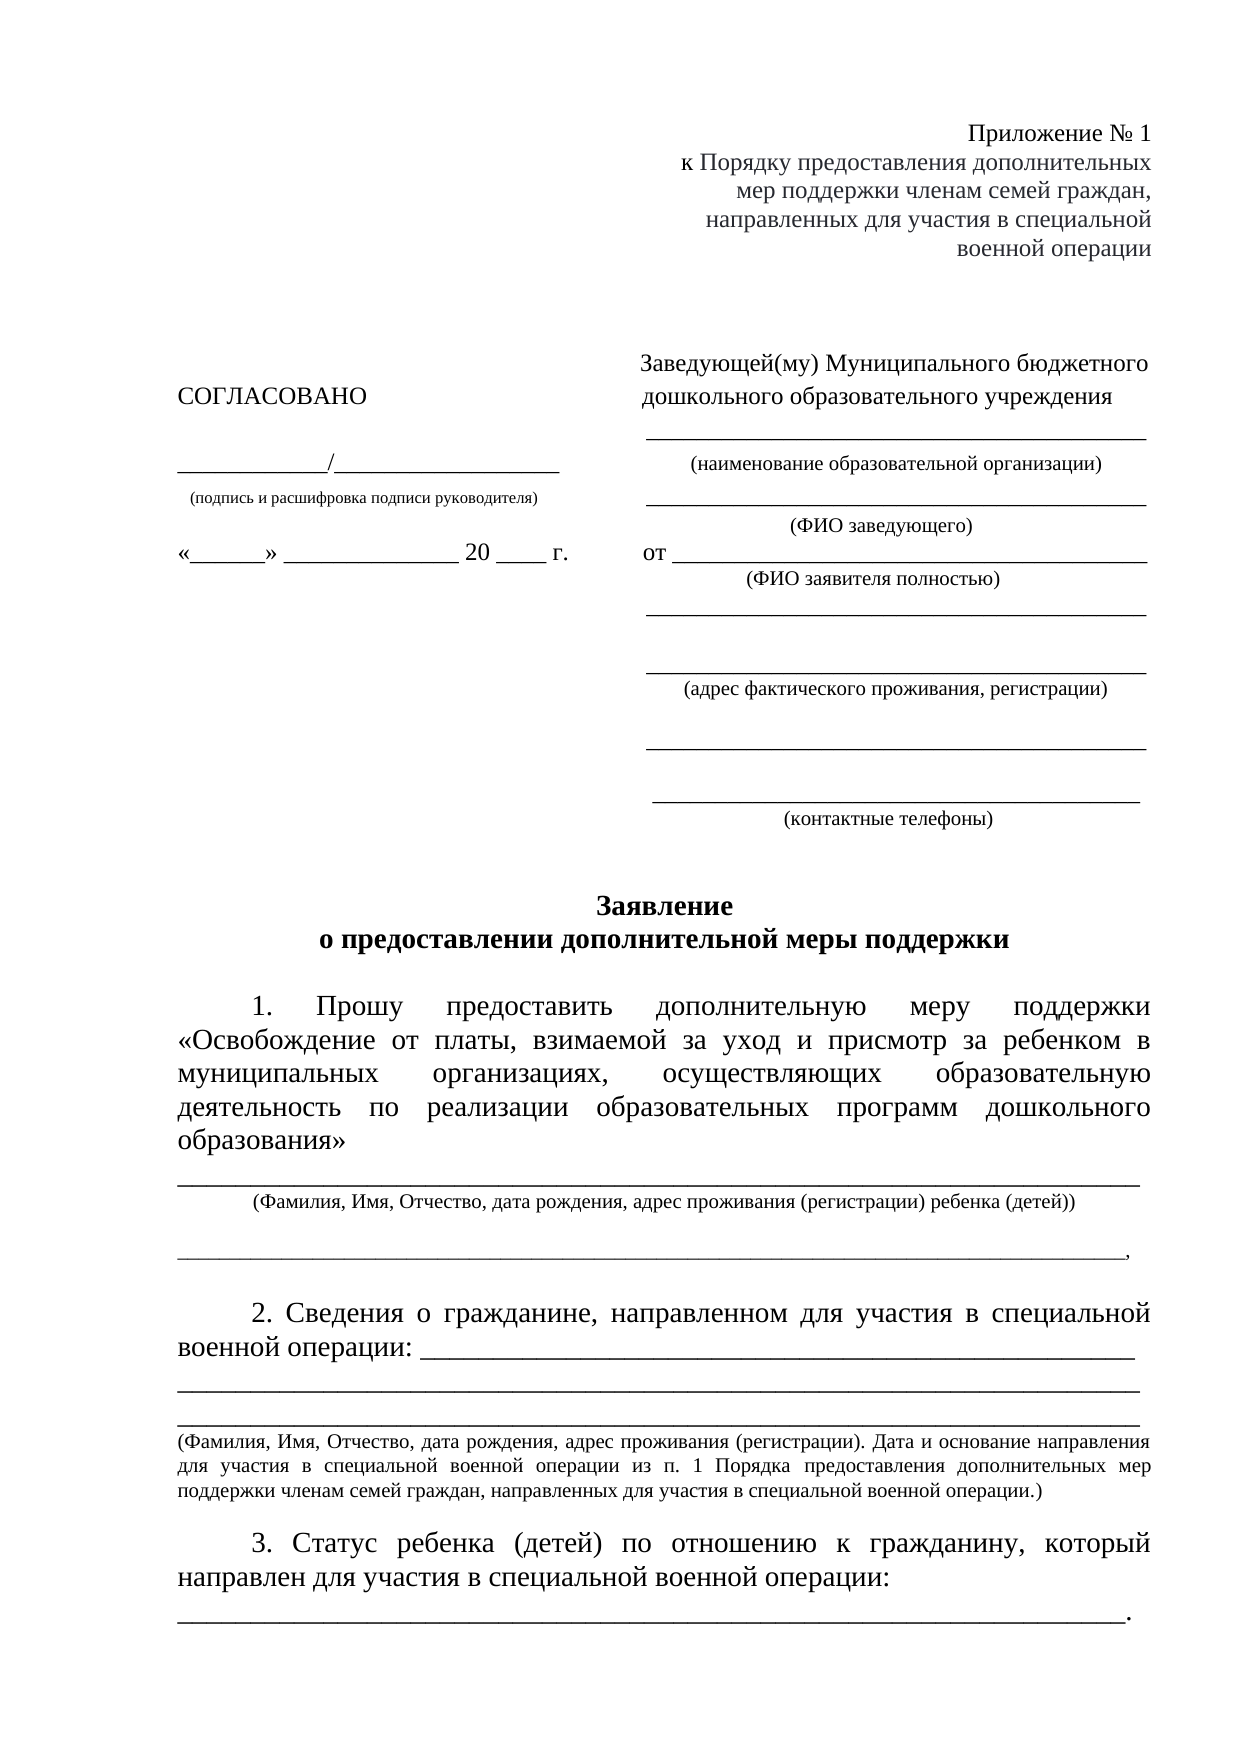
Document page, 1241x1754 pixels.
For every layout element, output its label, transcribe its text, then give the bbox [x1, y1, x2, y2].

text ________________________________________ [177, 648, 1152, 676]
text мер поддержки членам семей граждан, [177, 176, 1152, 204]
text Заявление [177, 888, 1152, 921]
text ________________________________________ [177, 590, 1152, 619]
text 3. Статус ребенка (детей) по отношению к гражданину, который направлен для участия в специальной военной операции: [177, 1526, 1152, 1593]
text (контактные телефоны) [177, 806, 1152, 830]
text ____________/__________________ (наименование образовательной организации) [177, 447, 1152, 476]
text __________________________________________________________________ [177, 1362, 1152, 1396]
text 2. Сведения о гражданине, направленном для участия в специальной военной операции: _________________________________________________ [177, 1295, 1152, 1362]
text (ФИО заведующего) [177, 513, 1152, 537]
text (Фамилия, Имя, Отчество, дата рождения, адрес проживания (регистрации). Дата и основание направления для участия в специальной военной операции из п. 1 Порядка предоставления дополнительных мер поддержки членам семей граждан, направленных для участия в специальной военной операции.) [177, 1429, 1152, 1502]
text направленных для участия в специальной [177, 204, 1152, 233]
text «______» ______________ 20 ____ г. от ______________________________________ [177, 537, 1152, 566]
text __________________________________________________________________ [177, 1396, 1152, 1429]
text (ФИО заявителя полностью) [177, 566, 1152, 590]
text 1. Прошу предоставить дополнительную меру поддержки «Освобождение от платы, взимаемой за уход и присмотр за ребенком в муниципальных организациях, осуществляющих образовательную деятельность по реализации образовательных программ дошкольного образования» [177, 988, 1152, 1156]
text СОГЛАСОВАНО дошкольного образовательного учреждения [177, 381, 1152, 410]
text (Фамилия, Имя, Отчество, дата рождения, адрес проживания (регистрации) ребенка (детей)) [177, 1189, 1152, 1213]
text о предоставлении дополнительной меры поддержки [177, 921, 1152, 955]
text (подпись и расшифровка подписи руководителя) ________________________________________ [177, 480, 1152, 509]
text (адрес фактического проживания, регистрации) [177, 676, 1152, 700]
text военной операции [177, 233, 1152, 262]
text _________________________________________________________________. [177, 1593, 1152, 1626]
text ________________________________________ [177, 414, 1152, 443]
text ___________________________________________________________________________________________, [177, 1238, 1152, 1262]
text Приложение № 1 [177, 118, 1152, 147]
text _______________________________________ [177, 777, 1152, 806]
text Заведующей(му) Муниципального бюджетного [177, 348, 1152, 377]
text к Порядку предоставления дополнительных [177, 147, 1152, 176]
text ________________________________________ [177, 724, 1152, 753]
text __________________________________________________________________ [177, 1156, 1152, 1189]
